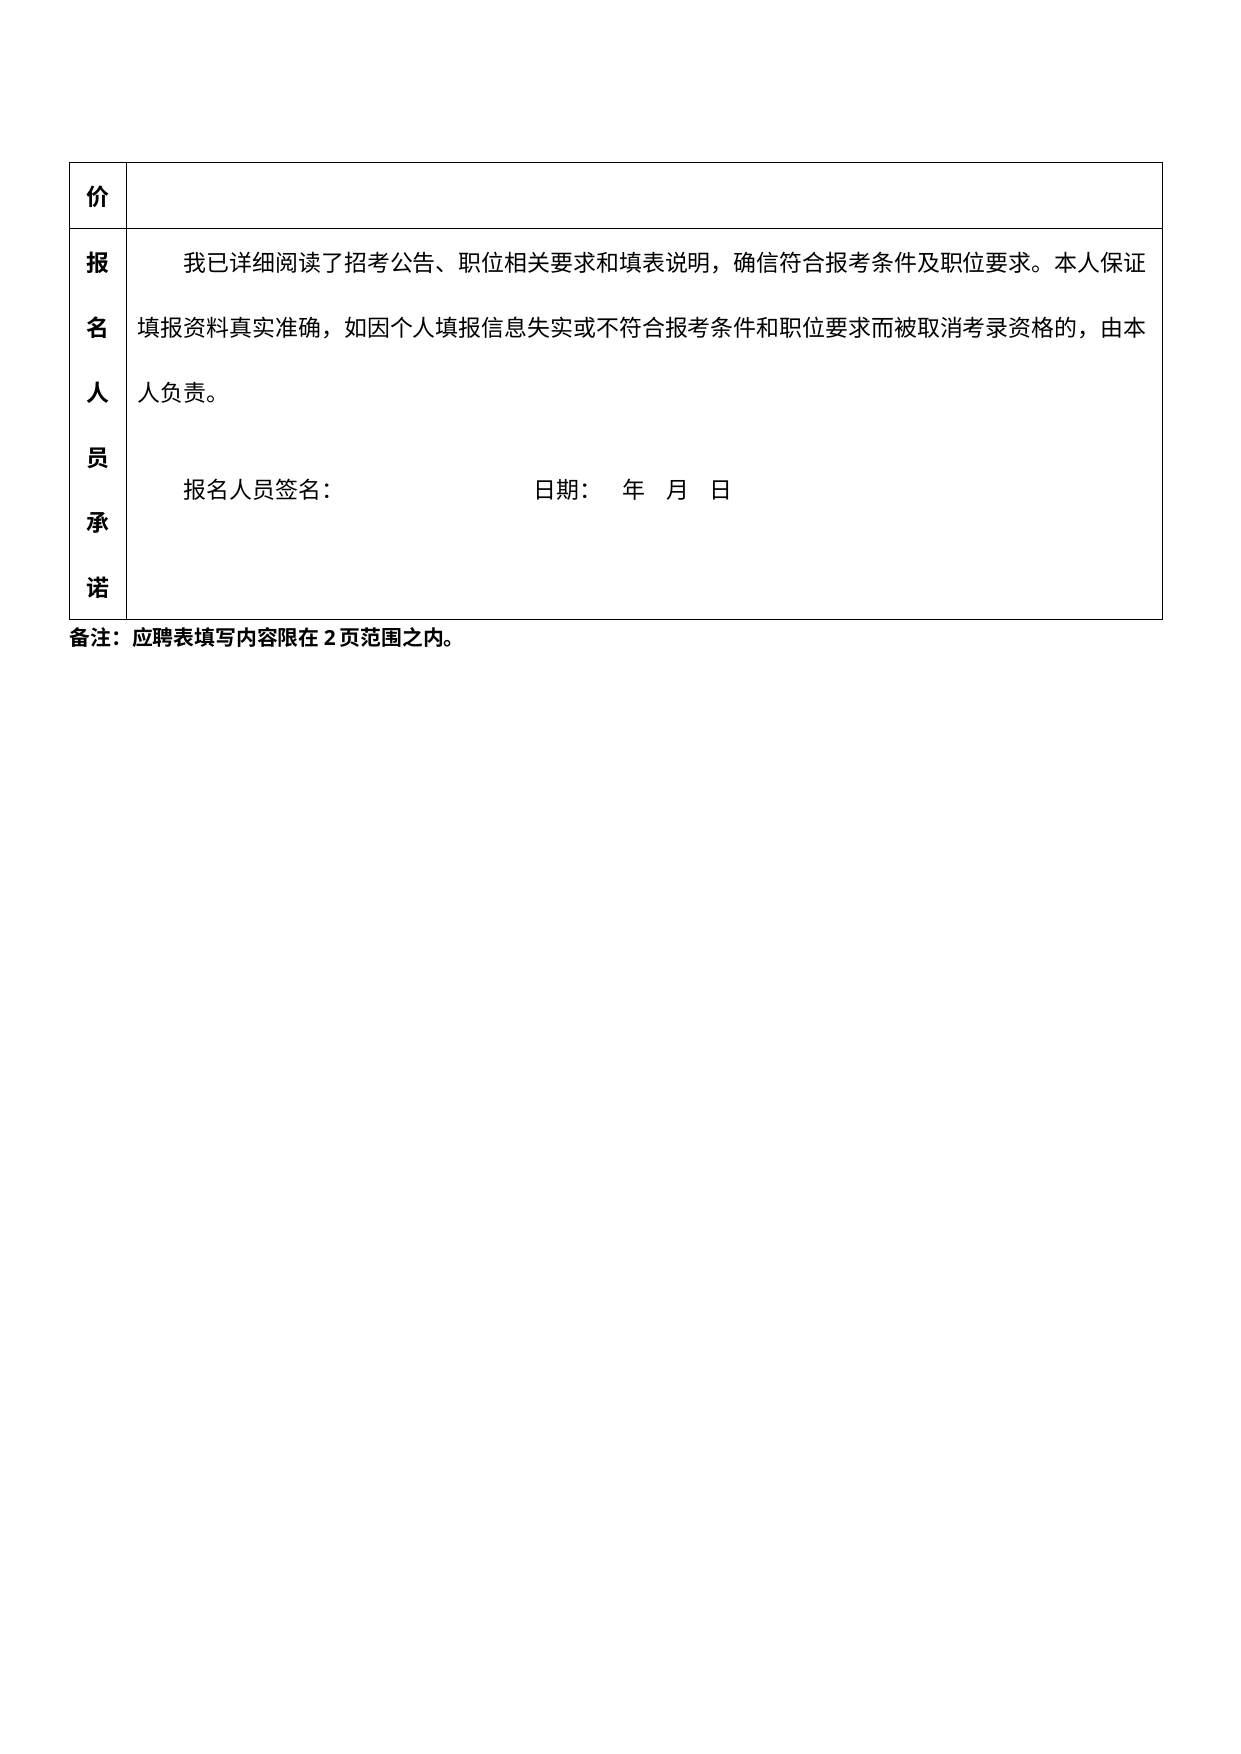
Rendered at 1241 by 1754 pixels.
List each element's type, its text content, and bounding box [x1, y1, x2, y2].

table_cell 自我评价 [70, 163, 126, 228]
text 备注：应聘表填写内容限在2页范围之内。 [69, 620, 1162, 653]
table_cell [127, 163, 1162, 228]
table_cell 我已详细阅读了招考公告、职位相关要求和填表说明，确信符合报考条件及职位要求。本人保证填报资料真实准确，如因个人填报信息失实或不符合报考条件和职位要求而被取消考录资格的，由本人负责。 报名人员签名： 日期： 年 月 日 [127, 229, 1162, 619]
table_cell 报名人员承诺 [70, 229, 126, 619]
